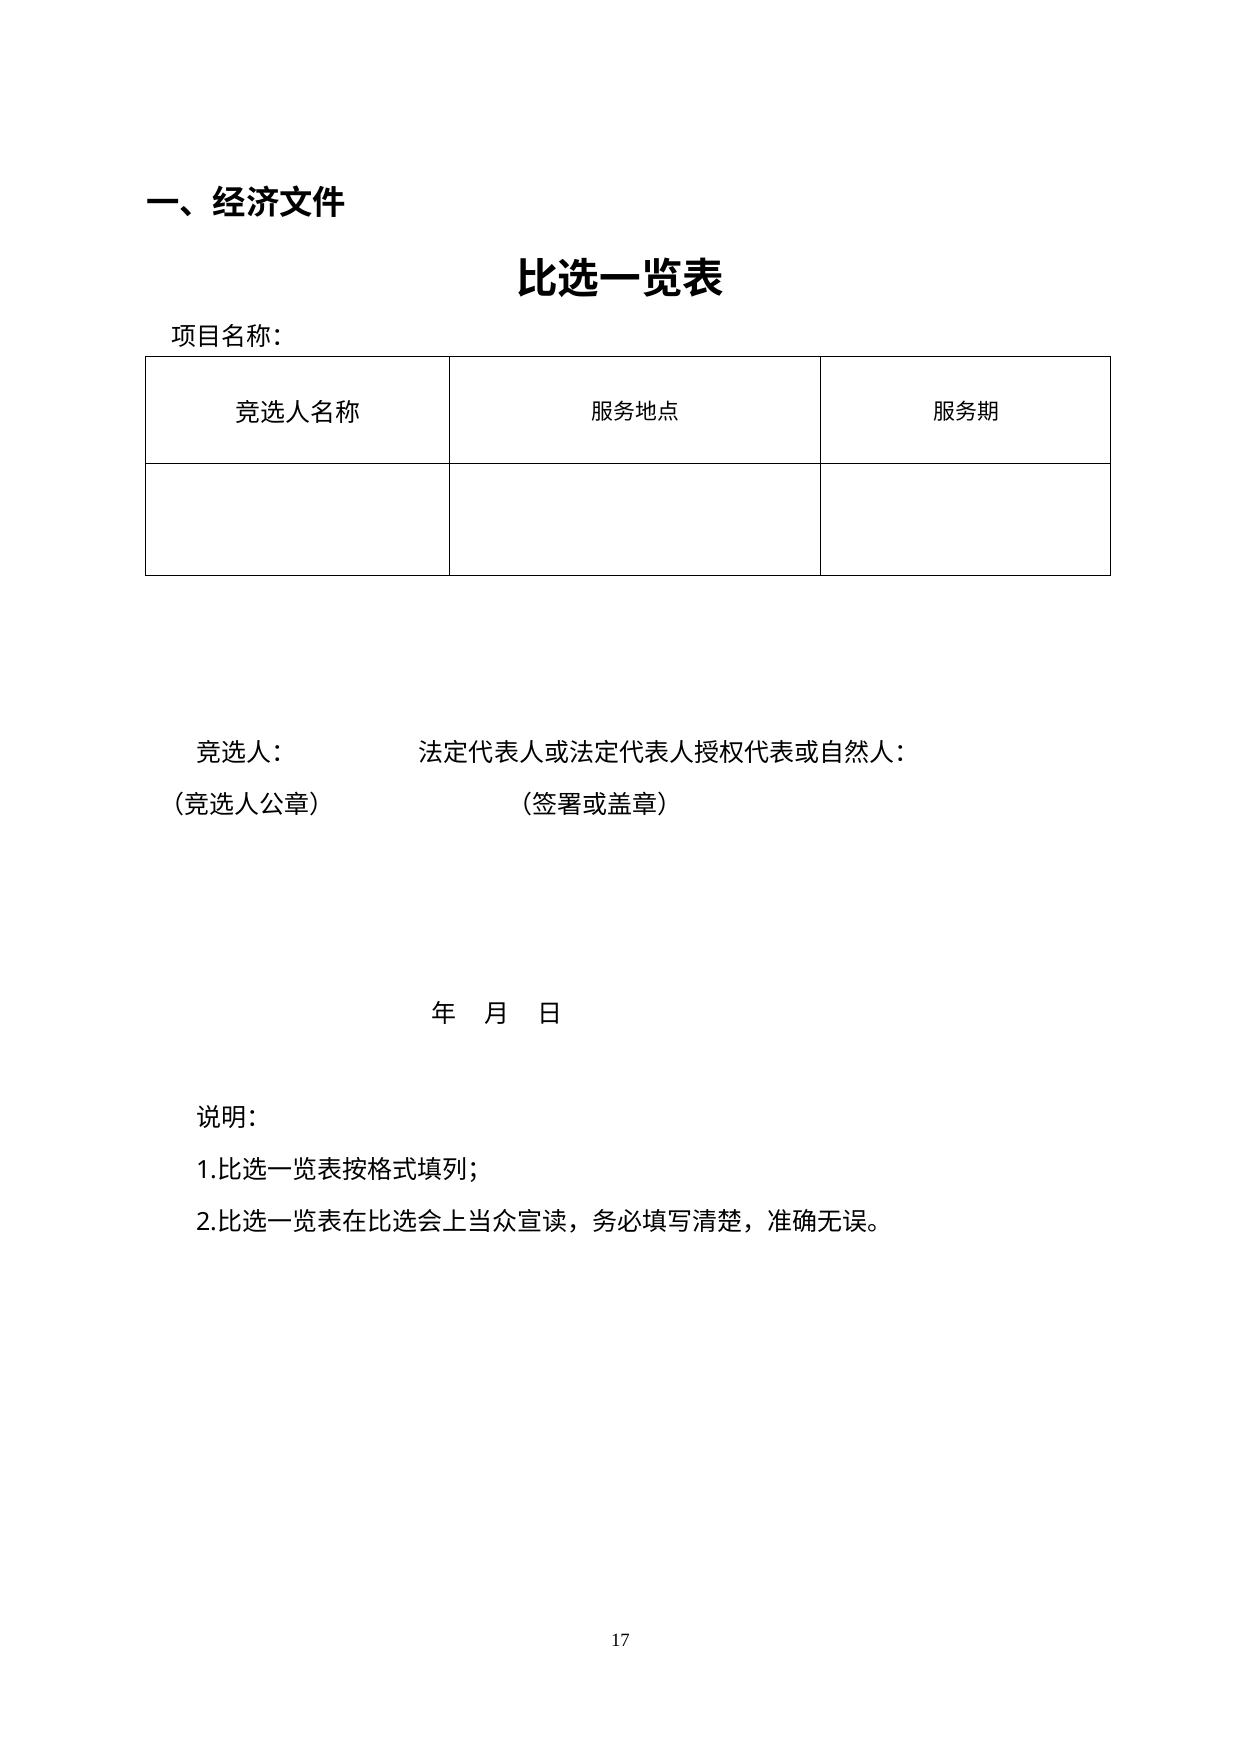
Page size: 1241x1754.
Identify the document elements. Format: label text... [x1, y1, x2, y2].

table_header 服务地点 [450, 357, 820, 463]
table_cell [450, 464, 820, 575]
text 2.比选一览表在比选会上当众宣读，务必填写清楚，准确无误。 [146, 1189, 1094, 1241]
table_cell [146, 464, 449, 575]
table_cell [821, 464, 1110, 575]
text 年 月 日 [146, 980, 1094, 1032]
table_header 服务期 [821, 357, 1110, 463]
text 1.比选一览表按格式填列； [146, 1137, 1094, 1189]
text 竞选人： 法定代表人或法定代表人授权代表或自然人： [146, 720, 1094, 772]
text 项目名称： [146, 304, 1094, 356]
table_header 竞选人名称 [146, 357, 449, 463]
text 比选一览表 [146, 252, 1094, 304]
text 说明： [146, 1084, 1094, 1137]
text 一、经济文件 [146, 173, 1094, 225]
text （竞选人公章） （签署或盖章） [146, 772, 1094, 824]
